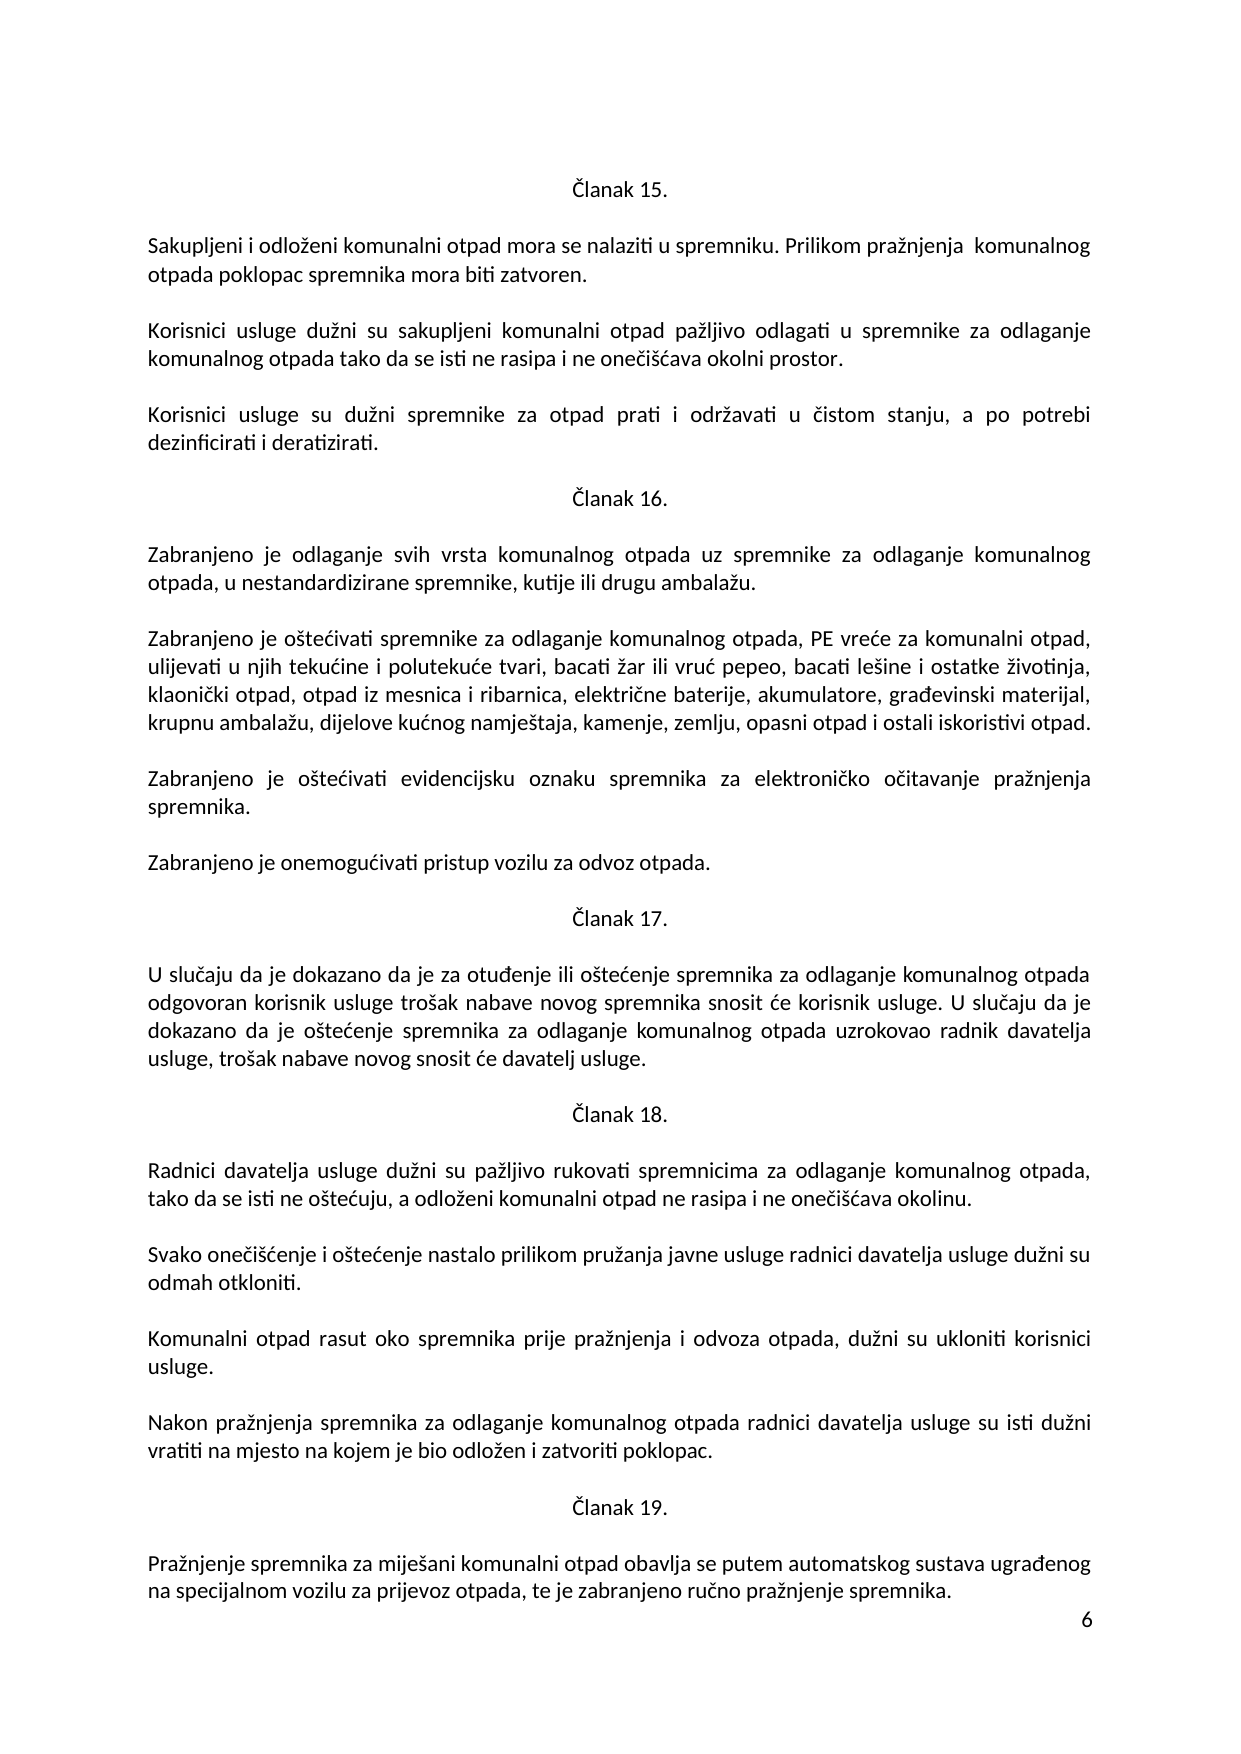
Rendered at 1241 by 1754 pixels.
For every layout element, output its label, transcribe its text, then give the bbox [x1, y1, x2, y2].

text Zabranjeno je oštećivati evidencijsku oznaku spremnika za elektroničko očitavanje pražnjenja spremnika. [148, 764, 1093, 820]
text Članak 15. [148, 176, 1093, 204]
text Radnici davatelja usluge dužni su pažljivo rukovati spremnicima za odlaganje komunalnog otpada, tako da se isti ne oštećuju, a odloženi komunalni otpad ne rasipa i ne onečišćava okolinu. [148, 1156, 1093, 1212]
text Korisnici usluge su dužni spremnike za otpad prati i održavati u čistom stanju, a po potrebi dezinficirati i deratizirati. [148, 400, 1093, 456]
text Svako onečišćenje i oštećenje nastalo prilikom pružanja javne usluge radnici davatelja usluge dužni su odmah otkloniti. [148, 1240, 1093, 1296]
text Članak 17. [148, 904, 1093, 932]
text Pražnjenje spremnika za miješani komunalni otpad obavlja se putem automatskog sustava ugrađenog na specijalnom vozilu za prijevoz otpada, te je zabranjeno ručno pražnjenje spremnika. [148, 1549, 1093, 1605]
text Korisnici usluge dužni su sakupljeni komunalni otpad pažljivo odlagati u spremnike za odlaganje komunalnog otpada tako da se isti ne rasipa i ne onečišćava okolni prostor. [148, 316, 1093, 372]
text Sakupljeni i odloženi komunalni otpad mora se nalaziti u spremniku. Prilikom pražnjenja komunalnog otpada poklopac spremnika mora biti zatvoren. [148, 232, 1093, 288]
text Komunalni otpad rasut oko spremnika prije pražnjenja i odvoza otpada, dužni su ukloniti korisnici usluge. [148, 1324, 1093, 1381]
text Članak 19. [148, 1493, 1093, 1521]
text Nakon pražnjenja spremnika za odlaganje komunalnog otpada radnici davatelja usluge su isti dužni vratiti na mjesto na kojem je bio odložen i zatvoriti poklopac. [148, 1408, 1093, 1464]
text Članak 18. [148, 1100, 1093, 1128]
text Zabranjeno je oštećivati spremnike za odlaganje komunalnog otpada, PE vreće za komunalni otpad, ulijevati u njih tekućine i polutekuće tvari, bacati žar ili vruć pepeo, bacati lešine i ostatke životinja, klaonički otpad, otpad iz mesnica i ribarnica, električne baterije, akumulatore, građevinski materijal, krupnu ambalažu, dijelove kućnog namještaja, kamenje, zemlju, opasni otpad i ostali iskoristivi otpad. [148, 624, 1093, 736]
text Zabranjeno je odlaganje svih vrsta komunalnog otpada uz spremnike za odlaganje komunalnog otpada, u nestandardizirane spremnike, kutije ili drugu ambalažu. [148, 540, 1093, 596]
text Zabranjeno je onemogućivati pristup vozilu za odvoz otpada. [148, 848, 1093, 876]
text Članak 16. [148, 484, 1093, 512]
text U slučaju da je dokazano da je za otuđenje ili oštećenje spremnika za odlaganje komunalnog otpada odgovoran korisnik usluge trošak nabave novog spremnika snosit će korisnik usluge. U slučaju da je dokazano da je oštećenje spremnika za odlaganje komunalnog otpada uzrokovao radnik davatelja usluge, trošak nabave novog snosit će davatelj usluge. [148, 960, 1093, 1072]
